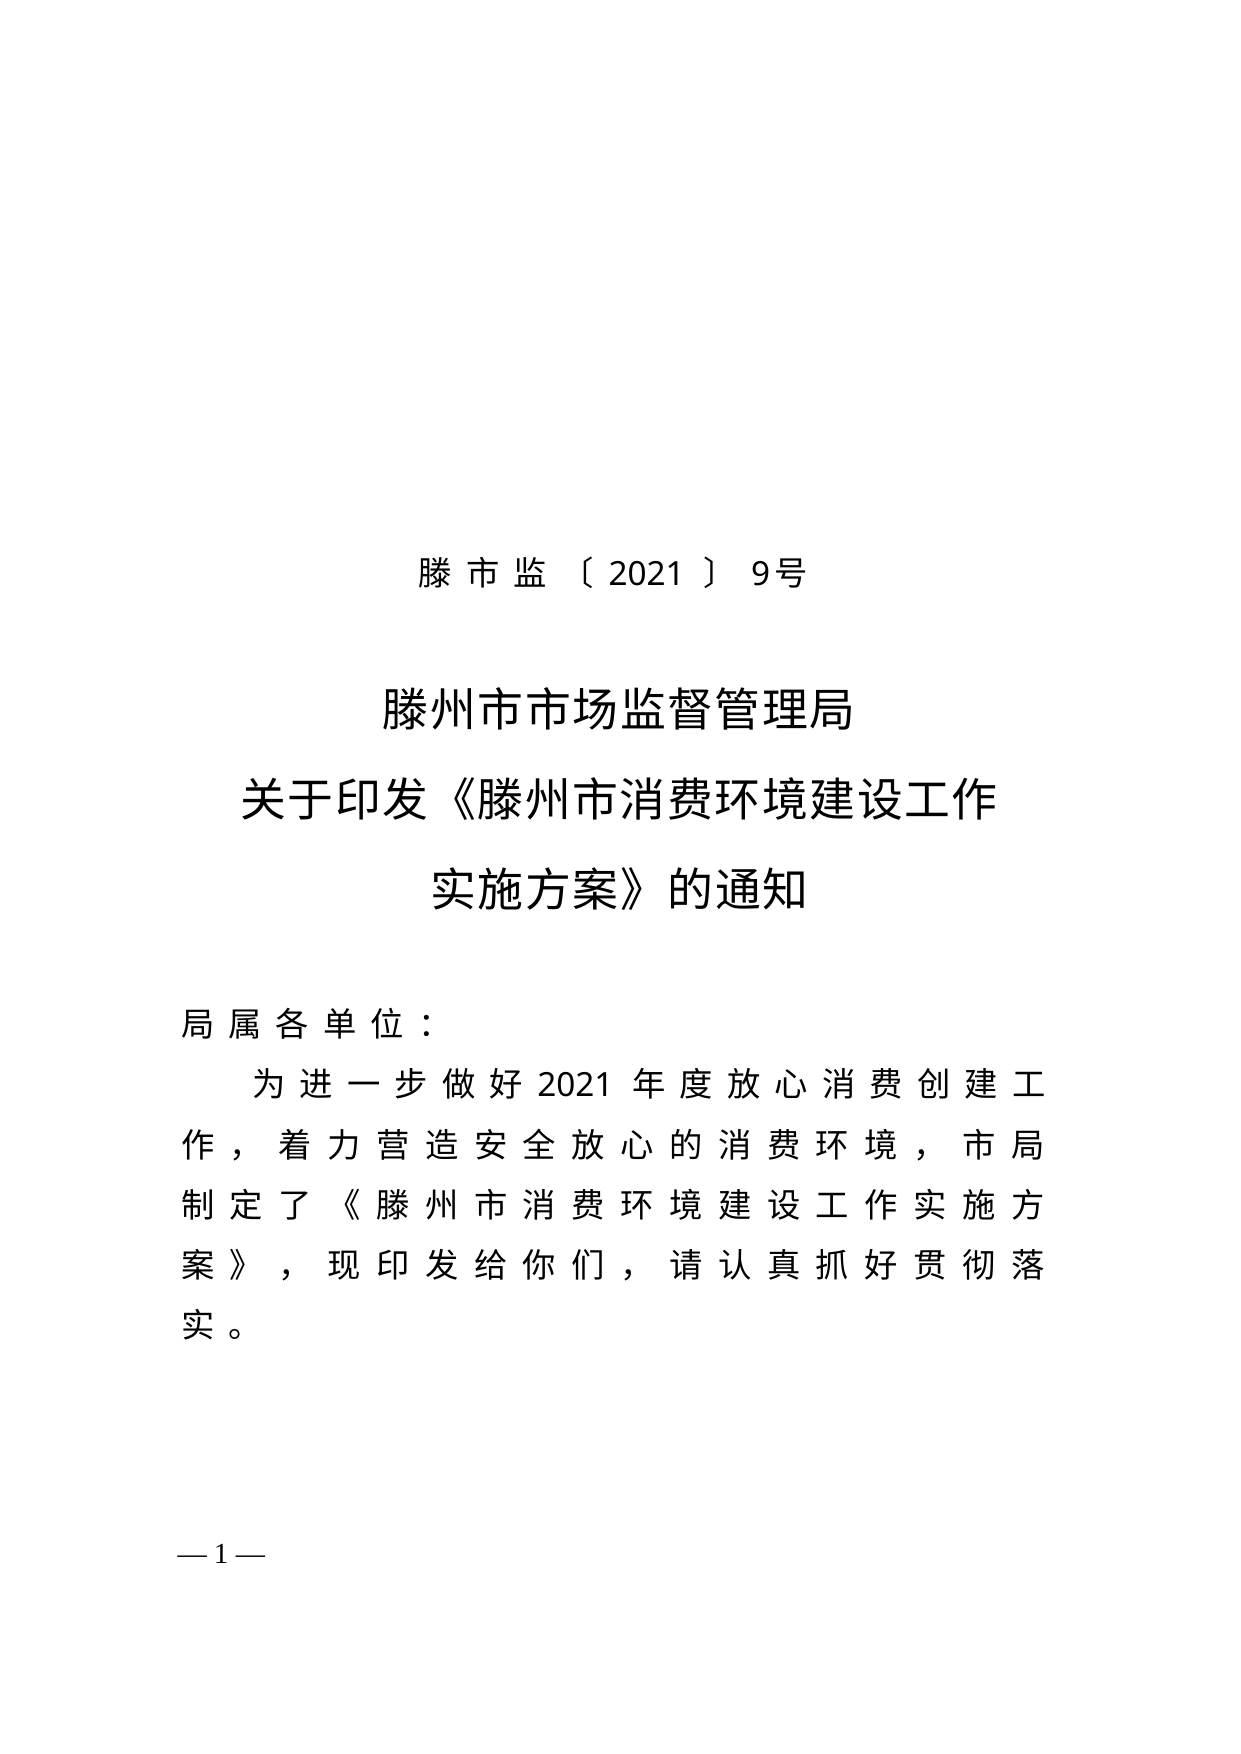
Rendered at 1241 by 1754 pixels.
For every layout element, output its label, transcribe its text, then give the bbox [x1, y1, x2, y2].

text 实施方案》的通知 [181, 842, 1059, 932]
text 滕州市市场监督管理局 [181, 661, 1059, 751]
text 为进一步做好2021年度放心消费创建工作，着力营造安全放心的消费环境，市局制定了《滕州市消费环境建设工作实施方案》，现印发给你们，请认真抓好贯彻落实。 [181, 1052, 1059, 1353]
text 关于印发《滕州市消费环境建设工作 [181, 751, 1059, 842]
text 局属各单位： [181, 992, 1059, 1052]
text 滕市监〔2021〕9号 [181, 541, 1059, 601]
